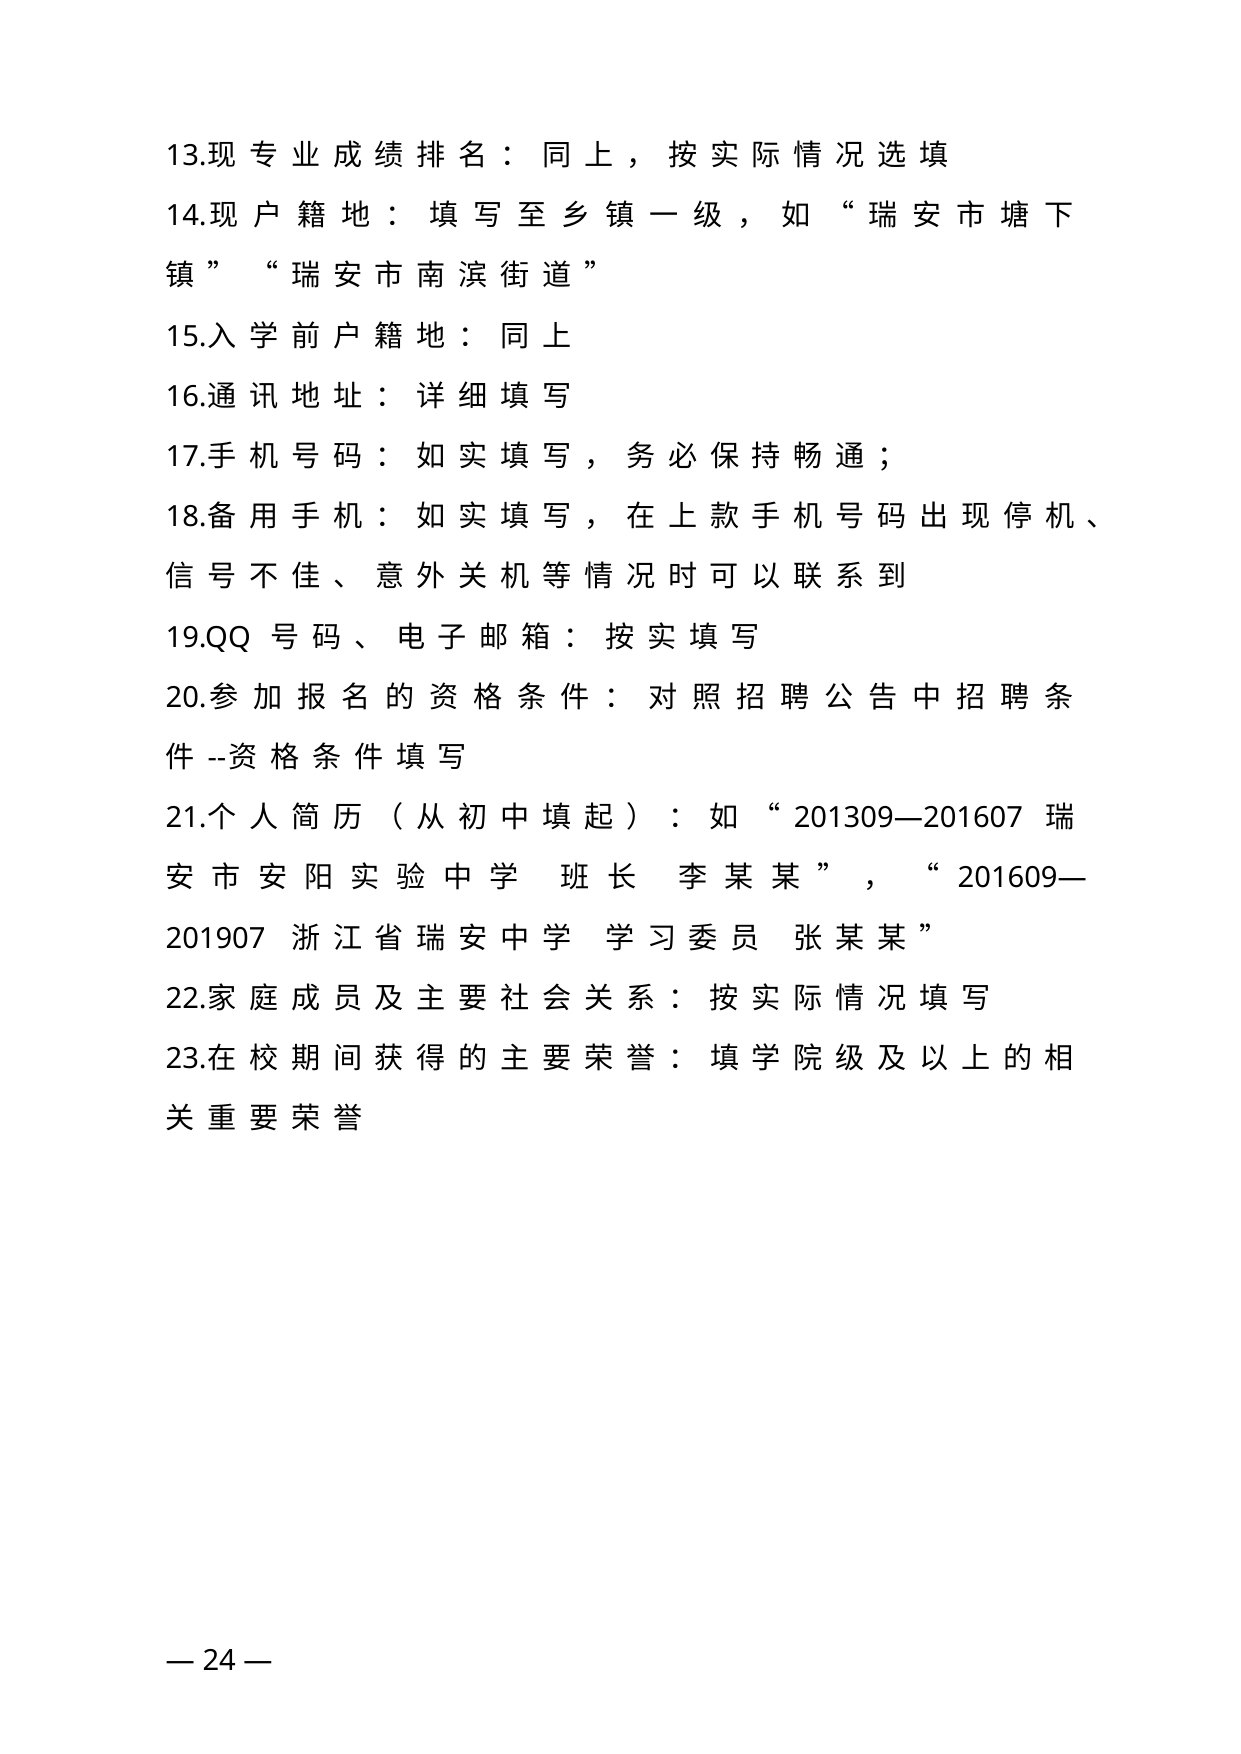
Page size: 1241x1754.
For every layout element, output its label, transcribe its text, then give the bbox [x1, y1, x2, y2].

text 14.现户籍地：填写至乡镇一级，如“瑞安市塘下镇”“瑞安市南滨街道” [165, 183, 1087, 303]
text 18.备用手机：如实填写，在上款手机号码出现停机、信号不佳、意外关机等情况时可以联系到 [165, 484, 1087, 604]
text 15.入学前户籍地：同上 [165, 303, 1087, 363]
text 21.个人简历（从初中填起）：如“201309—201607 瑞安市安阳实验中学 班长 李某某”，“201609—201907 浙江省瑞安中学 学习委员 张某某” [165, 785, 1087, 966]
text 17.手机号码：如实填写，务必保持畅通； [165, 424, 1087, 484]
text 22.家庭成员及主要社会关系：按实际情况填写 [165, 966, 1087, 1026]
text 13.现专业成绩排名：同上，按实际情况选填 [165, 123, 1087, 183]
text 23.在校期间获得的主要荣誉：填学院级及以上的相关重要荣誉 [165, 1026, 1087, 1146]
text 20.参加报名的资格条件：对照招聘公告中招聘条件--资格条件填写 [165, 664, 1087, 785]
text 16.通讯地址：详细填写 [165, 363, 1087, 424]
text 19.QQ号码、电子邮箱：按实填写 [165, 604, 1087, 664]
